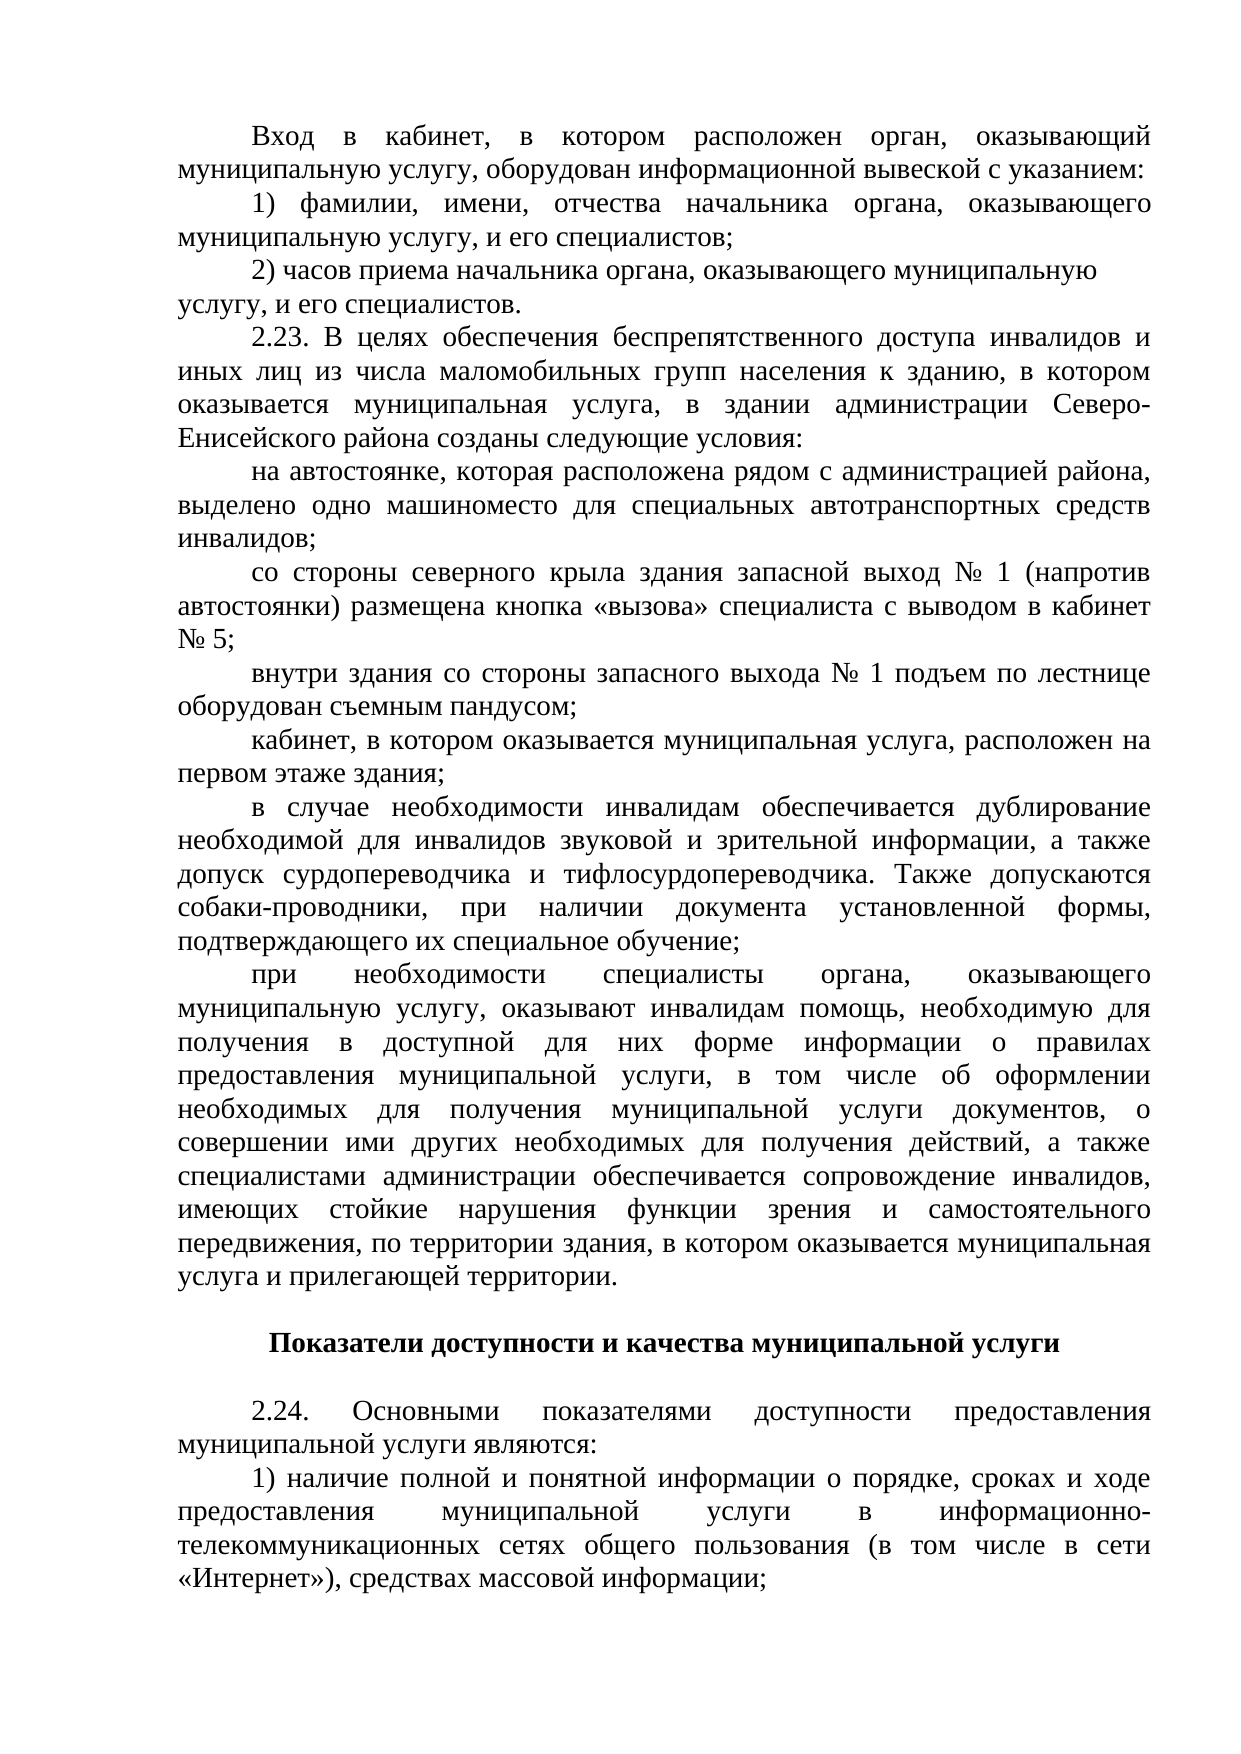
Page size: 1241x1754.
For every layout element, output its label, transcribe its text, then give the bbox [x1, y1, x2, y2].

text при необходимости специалисты органа, оказывающего муниципальную услугу, оказывают инвалидам помощь, необходимую для получения в доступной для них форме информации о правилах предоставления муниципальной услуги, в том числе об оформлении необходимых для получения муниципальной услуги документов, о совершении ими других необходимых для получения действий, а также специалистами администрации обеспечивается сопровождение инвалидов, имеющих стойкие нарушения функции зрения и самостоятельного передвижения, по территории здания, в котором оказывается муниципальная услуга и прилегающей территории. [177, 957, 1152, 1292]
text Показатели доступности и качества муниципальной услуги [177, 1326, 1152, 1359]
text со стороны северного крыла здания запасной выход № 1 (напротив автостоянки) размещена кнопка «вызова» специалиста с выводом в кабинет № 5; [177, 554, 1152, 655]
text в случае необходимости инвалидам обеспечивается дублирование необходимой для инвалидов звуковой и зрительной информации, а также допуск сурдопереводчика и тифлосурдопереводчика. Также допускаются собаки-проводники, при наличии документа установленной формы, подтверждающего их специальное обучение; [177, 789, 1152, 957]
text на автостоянке, которая расположена рядом с администрацией района, выделено одно машиноместо для специальных автотранспортных средств инвалидов; [177, 453, 1152, 554]
text кабинет, в котором оказывается муниципальная услуга, расположен на первом этаже здания; [177, 722, 1152, 789]
text Вход в кабинет, в котором расположен орган, оказывающий муниципальную услугу, оборудован информационной вывеской с указанием: [177, 118, 1152, 185]
text 2.24. Основными показателями доступности предоставления муниципальной услуги являются: [177, 1393, 1152, 1460]
text 1) наличие полной и понятной информации о порядке, сроках и ходе предоставления муниципальной услуги в информационно-телекоммуникационных сетях общего пользования (в том числе в сети «Интернет»), средствах массовой информации; [177, 1460, 1152, 1594]
text внутри здания со стороны запасного выхода № 1 подъем по лестнице оборудован съемным пандусом; [177, 655, 1152, 722]
text 2) часов приема начальника органа, оказывающего муниципальную услугу, и его специалистов. [177, 252, 1152, 319]
text 2.23. В целях обеспечения беспрепятственного доступа инвалидов и иных лиц из числа маломобильных групп населения к зданию, в котором оказывается муниципальная услуга, в здании администрации Северо-Енисейского района созданы следующие условия: [177, 319, 1152, 453]
text 1) фамилии, имени, отчества начальника органа, оказывающего муниципальную услугу, и его специалистов; [177, 185, 1152, 252]
